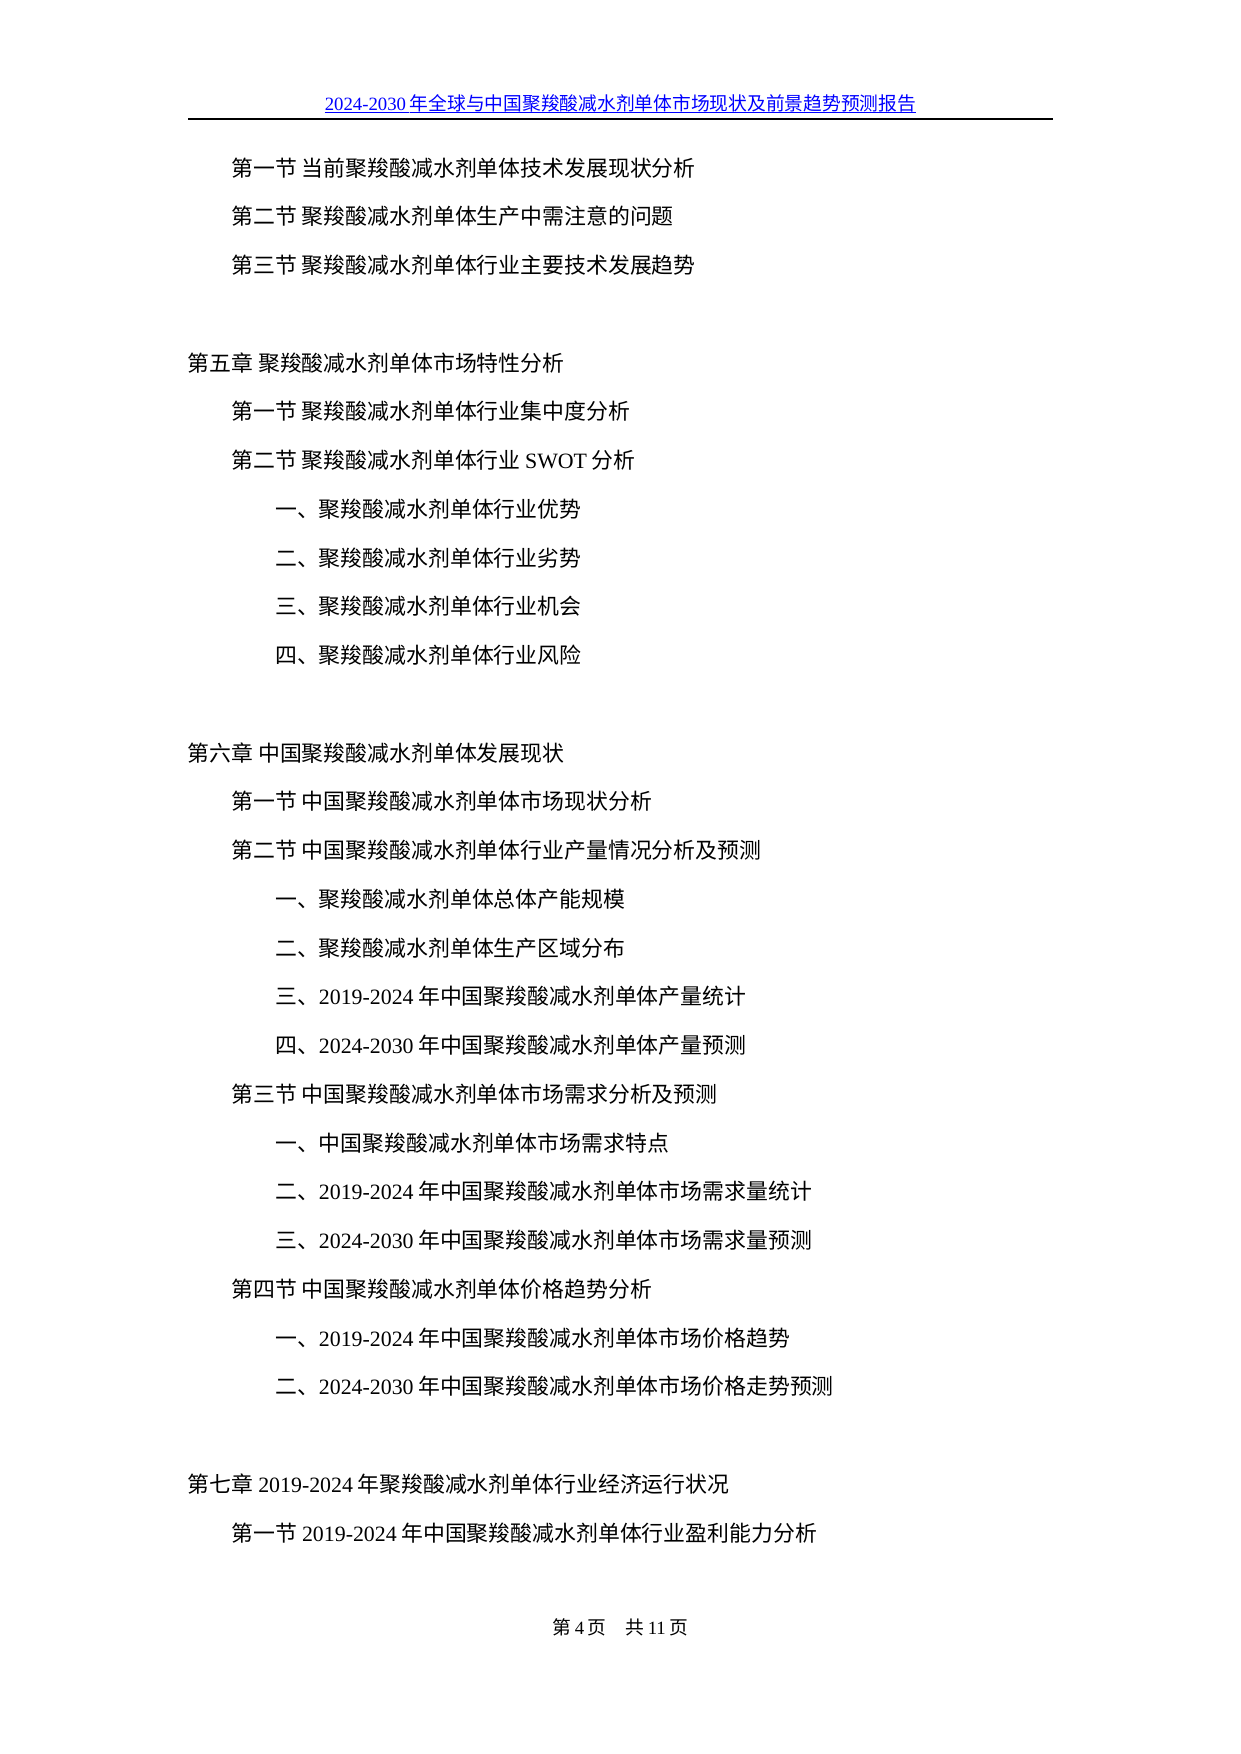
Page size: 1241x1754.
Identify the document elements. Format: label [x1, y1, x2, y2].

text [187, 150, 1053, 1548]
